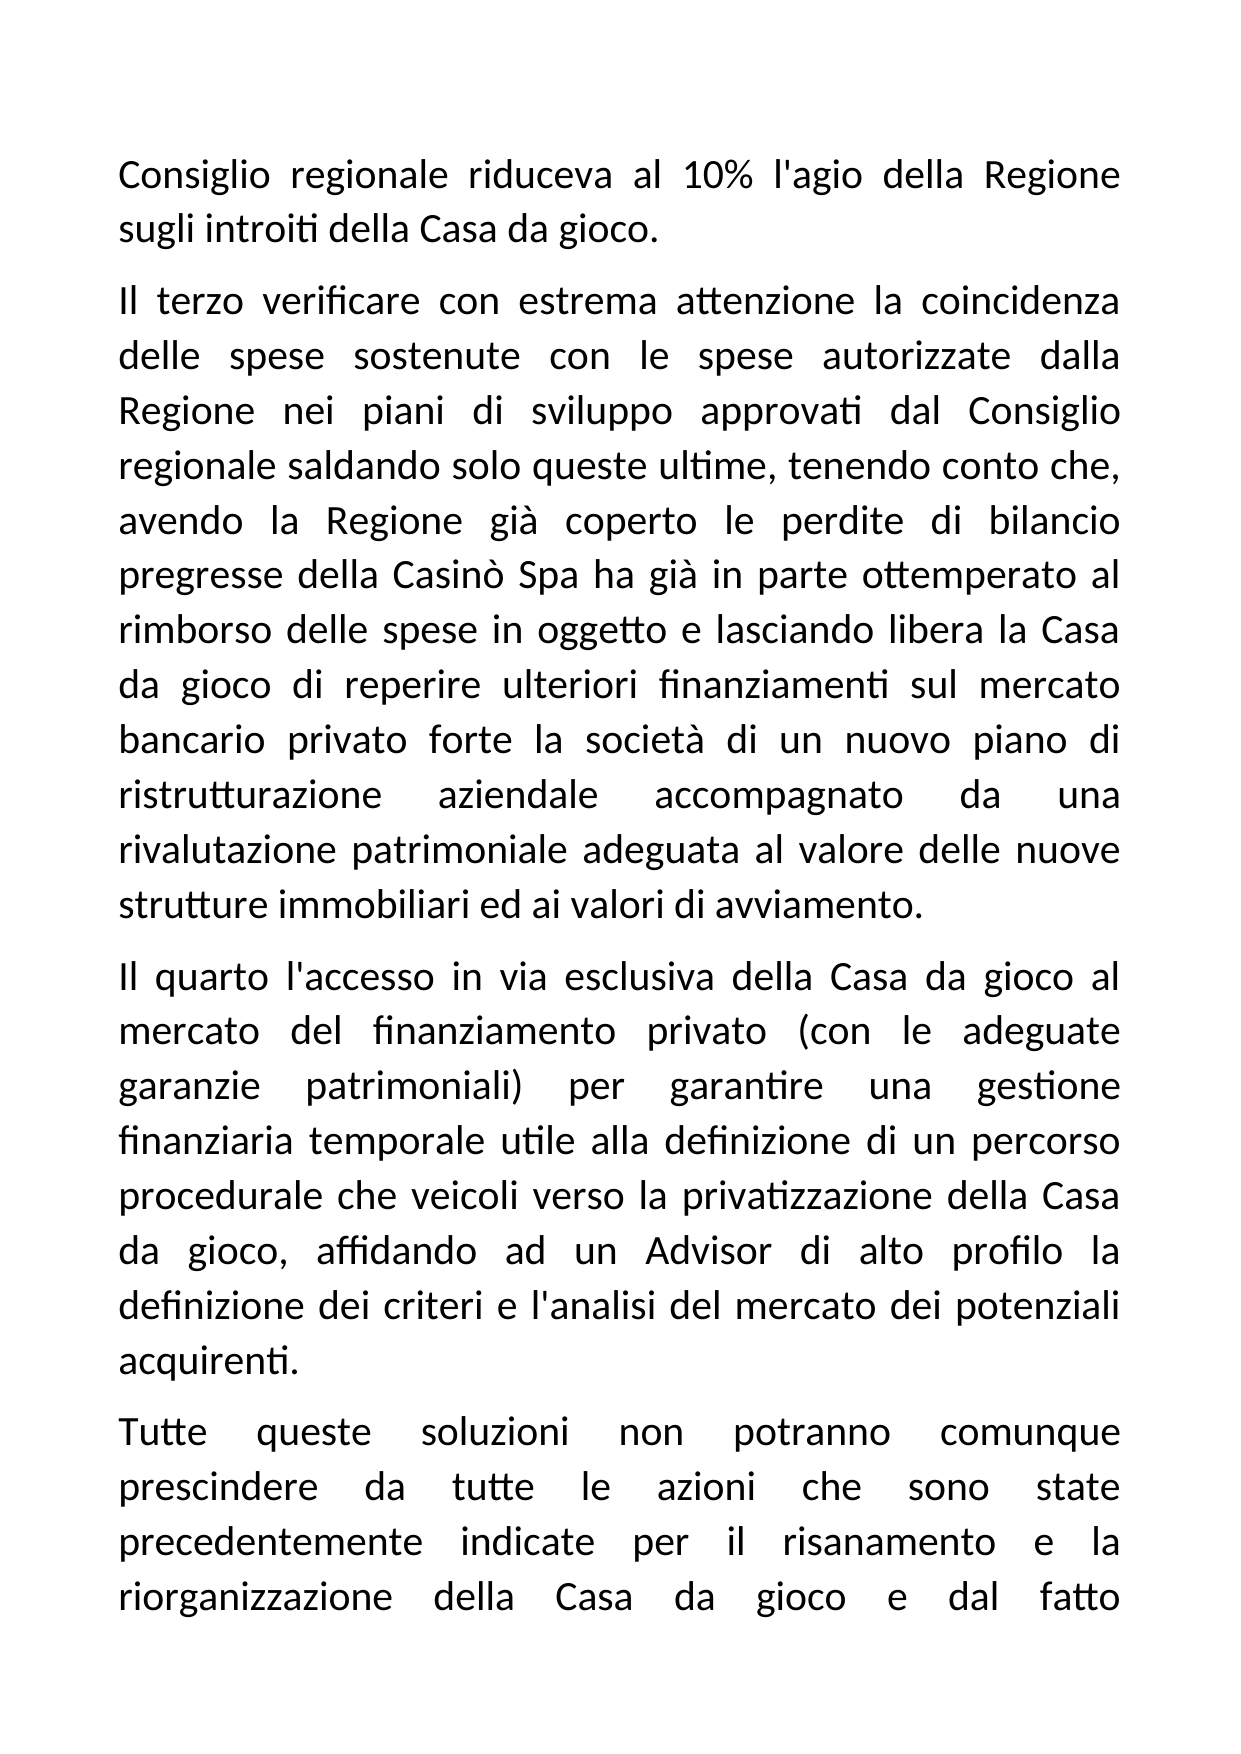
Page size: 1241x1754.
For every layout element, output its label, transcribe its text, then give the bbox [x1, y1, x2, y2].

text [118, 148, 1122, 253]
text Il terzo verificare con estrema attenzione la coincidenza delle spese sostenute con le spese autorizzate dalla Regione nei piani di sviluppo approvati dal Consiglio regionale saldando solo queste ultime, tenendo conto che, avendo la Regione già coperto le perdite di bilancio pregresse della Casinò Spa ha già in parte ottemperato al rimborso delle spese in oggetto e lasciando libera la Casa da gioco di reperire ulteriori finanziamenti sul mercato bancario privato forte la società di un nuovo piano di ristrutturazione aziendale accompagnato da una rivalutazione patrimoniale adeguata al valore delle nuove strutture immobiliari ed ai valori di avviamento. [118, 274, 1122, 929]
text Il quarto l'accesso in via esclusiva della Casa da gioco al mercato del finanziamento privato (con le adeguate garanzie patrimoniali) per garantire una gestione finanziaria temporale utile alla definizione di un percorso procedurale che veicoli verso la privatizzazione della Casa da gioco, affidando ad un Advisor di alto profilo la definizione dei criteri e l'analisi del mercato dei potenziali acquirenti. [118, 949, 1122, 1384]
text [118, 1405, 1122, 1621]
